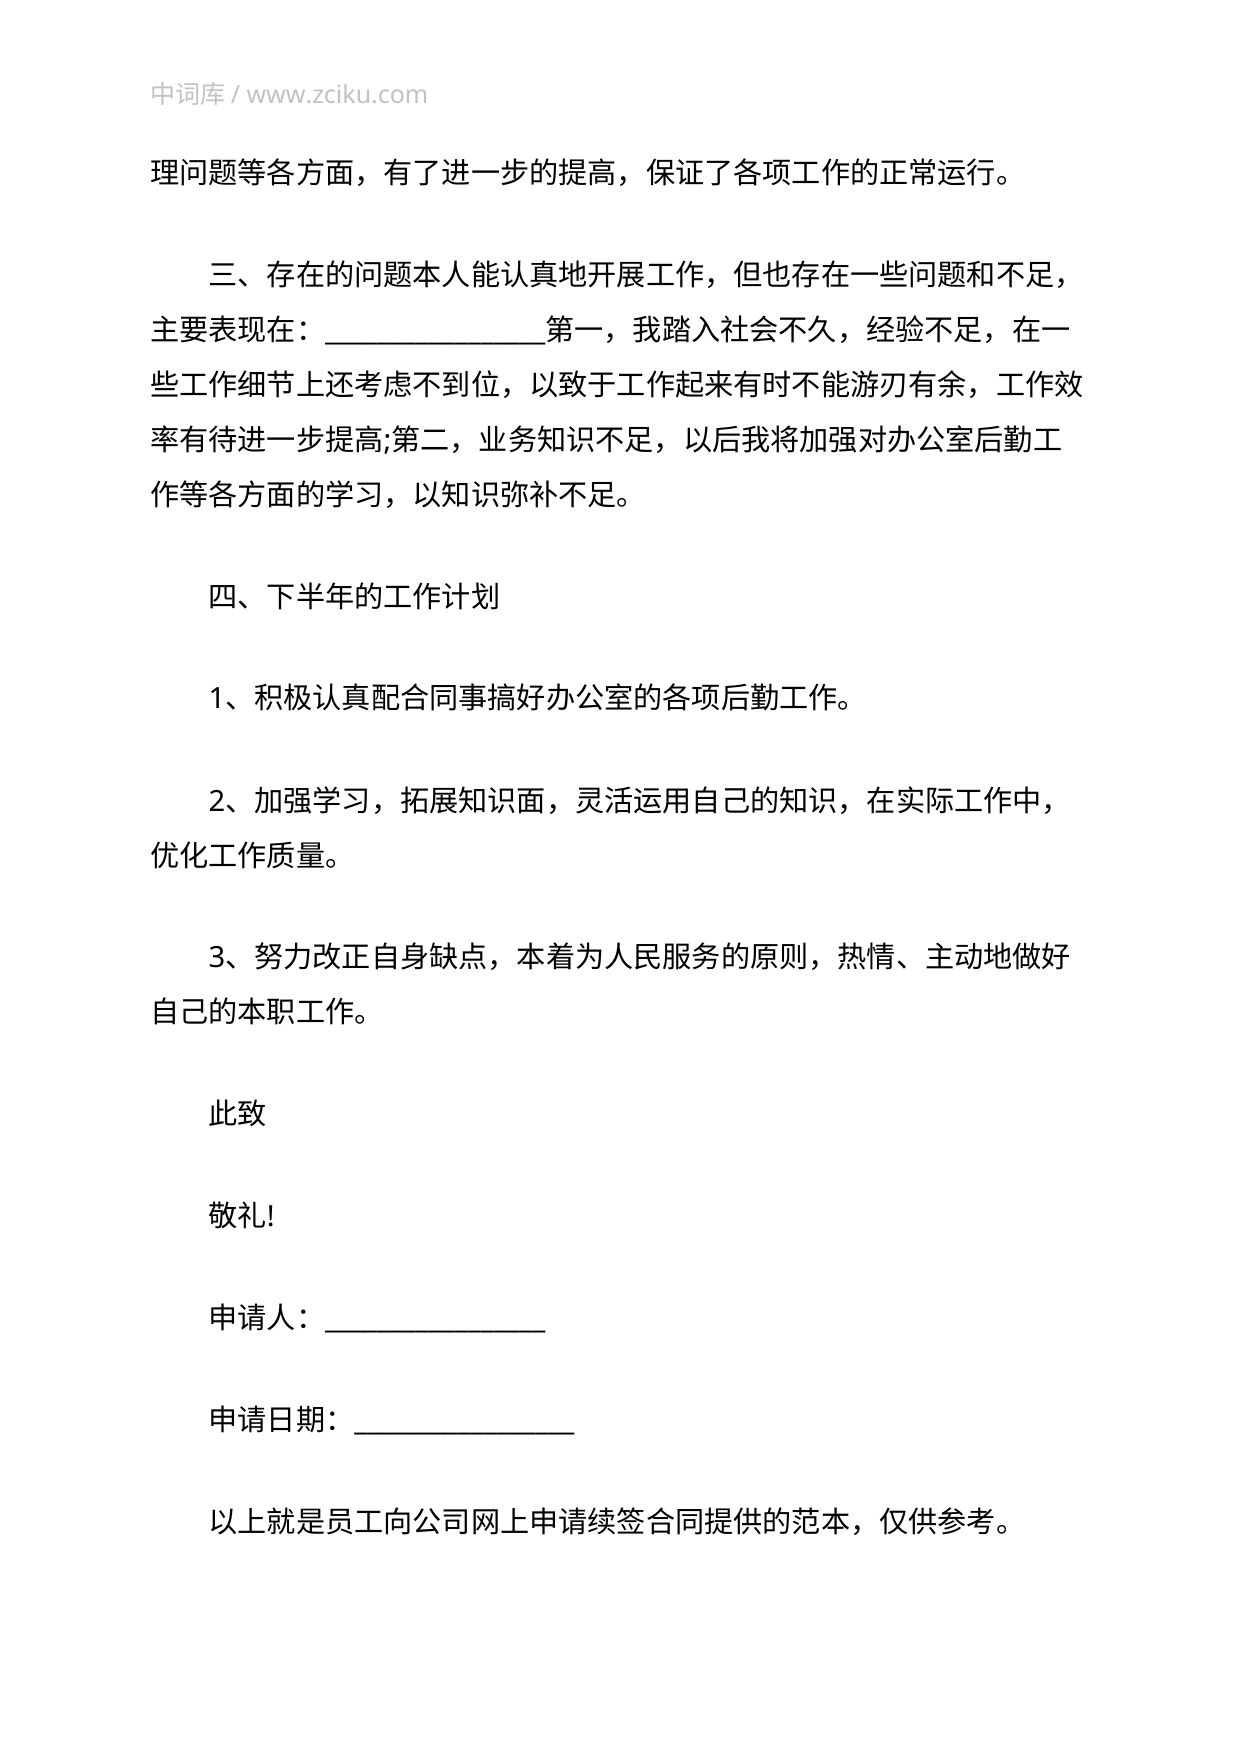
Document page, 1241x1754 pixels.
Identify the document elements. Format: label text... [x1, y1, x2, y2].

text 2、加强学习，拓展知识面，灵活运用自己的知识，在实际工作中，优化工作质量。 [150, 777, 1090, 874]
text 三、存在的问题本人能认真地开展工作，但也存在一些问题和不足，主要表现在：_________________第一，我踏入社会不久，经验不足，在一些工作细节上还考虑不到位，以致于工作起来有时不能游刃有余，工作效率有待进一步提高;第二，业务知识不足，以后我将加强对办公室后勤工作等各方面的学习，以知识弥补不足。 [150, 252, 1090, 514]
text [150, 150, 1090, 192]
text 申请人：_________________ [150, 1294, 1090, 1337]
text 四、下半年的工作计划 [150, 573, 1090, 616]
text 此致 [150, 1091, 1090, 1133]
text 申请日期：_________________ [150, 1396, 1090, 1439]
text 敬礼! [150, 1192, 1090, 1235]
text 3、努力改正自身缺点，本着为人民服务的原则，热情、主动地做好自己的本职工作。 [150, 934, 1090, 1031]
text 1、积极认真配合同事搞好办公室的各项后勤工作。 [150, 675, 1090, 717]
text 以上就是员工向公司网上申请续签合同提供的范本，仅供参考。 [150, 1498, 1090, 1541]
